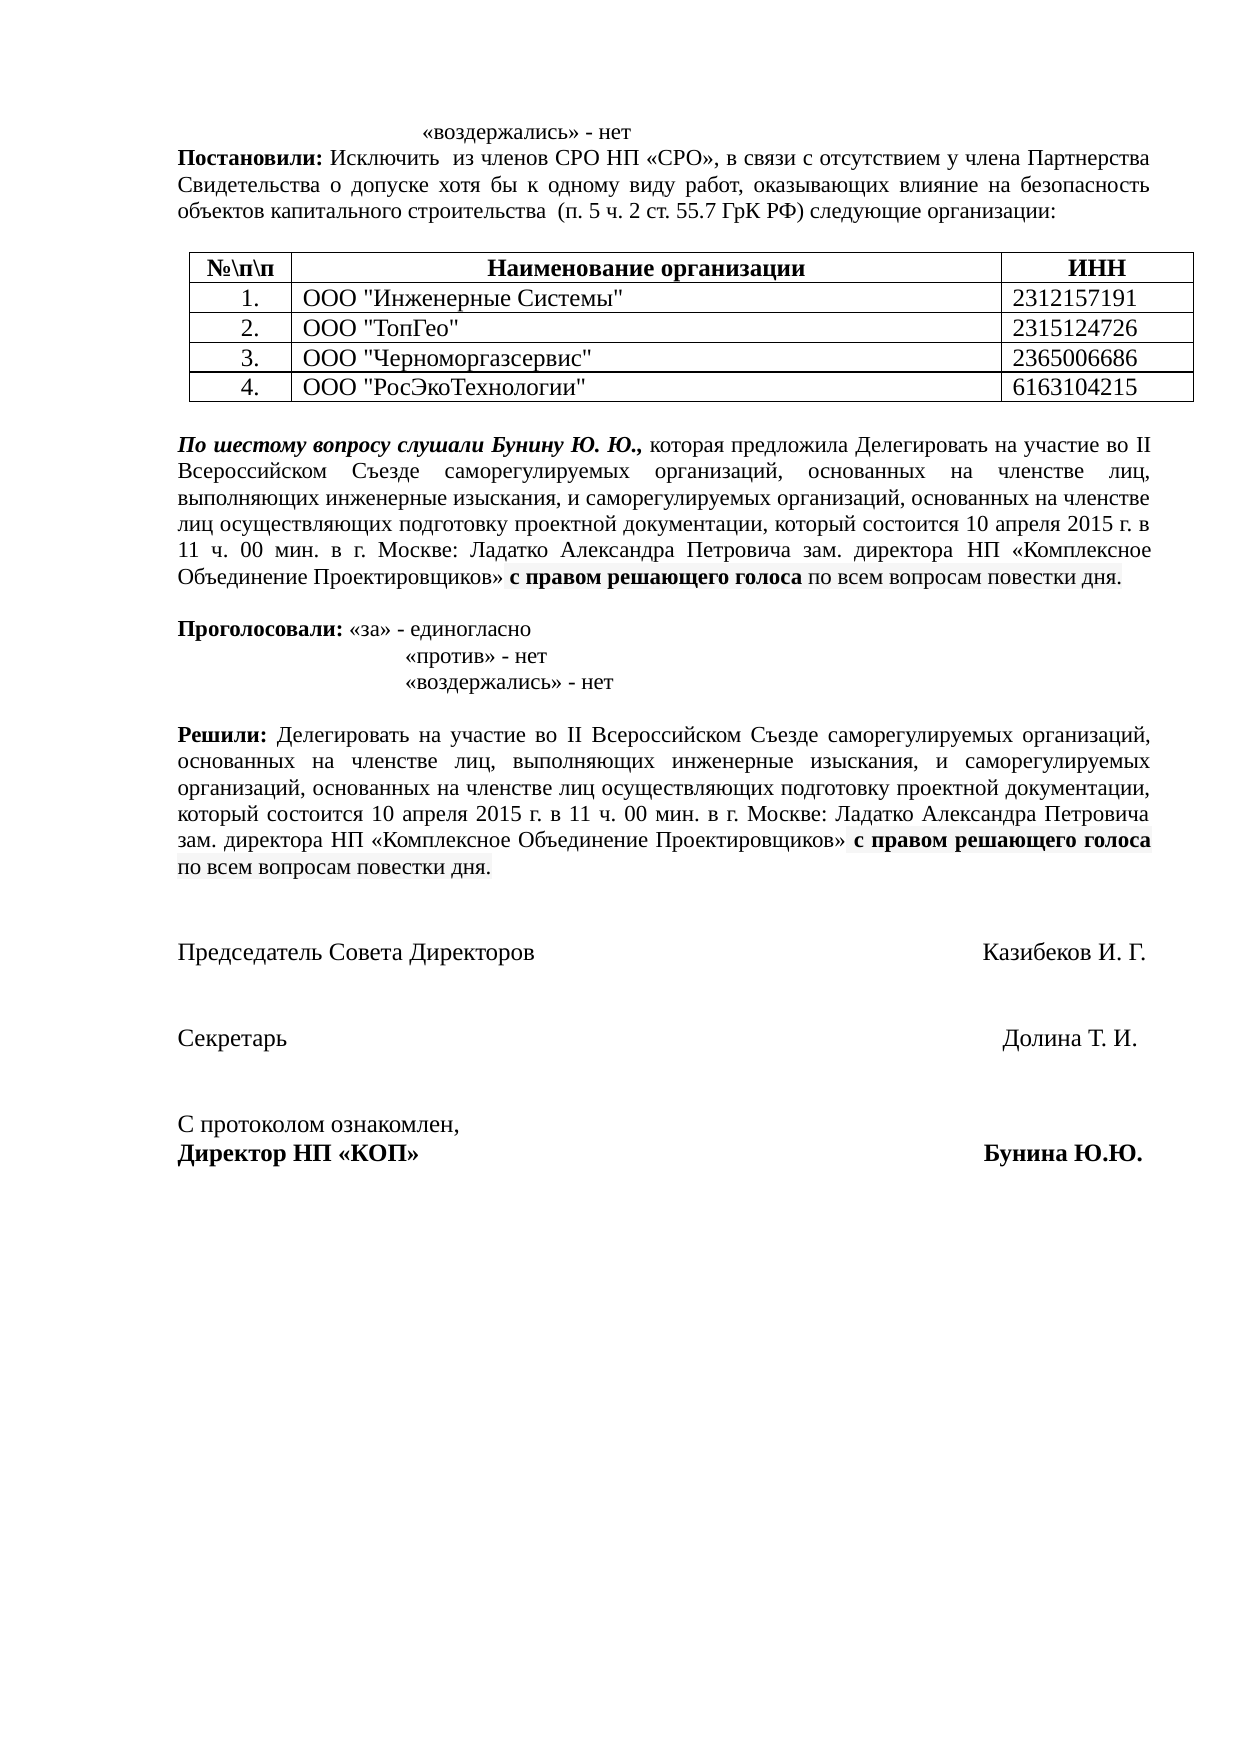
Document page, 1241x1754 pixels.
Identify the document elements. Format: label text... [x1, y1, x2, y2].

table_cell 6163104215 [1002, 373, 1193, 401]
table_header ИНН [1002, 253, 1193, 282]
text С протоколом ознакомлен, [177, 1109, 1152, 1138]
table_cell ООО "Инженерные Системы" [292, 283, 1001, 312]
text Проголосовали: «за» - единогласно [177, 616, 1152, 642]
table_cell ООО "Черноморгазсервис" [292, 343, 1001, 371]
table_cell [190, 343, 291, 371]
text По шестому вопросу слушали Бунину Ю. Ю., которая предложила Делегировать на участие во II Всероссийском Съезде саморегулируемых организаций, основанных на членстве лиц, выполняющих инженерные изыскания, и саморегулируемых организаций, основанных на членстве лиц осуществляющих подготовку проектной документации, который состоится 10 апреля 2015 г. в 11 ч. 00 мин. в г. Москве: Ладатко Александра Петровича зам. директора НП «Комплексное Объединение Проектировщиков» с правом решающего голоса по всем вопросам повестки дня. [177, 431, 1152, 589]
table_header №\п\п [190, 253, 291, 282]
table_cell [190, 283, 291, 312]
text Решили: Делегировать на участие во II Всероссийском Съезде саморегулируемых организаций, основанных на членстве лиц, выполняющих инженерные изыскания, и саморегулируемых организаций, основанных на членстве лиц осуществляющих подготовку проектной документации, который состоится 10 апреля 2015 г. в 11 ч. 00 мин. в г. Москве: Ладатко Александра Петровича зам. директора НП «Комплексное Объединение Проектировщиков» с правом решающего голоса по всем вопросам повестки дня. [177, 721, 1152, 879]
table_cell ООО "ТопГео" [292, 313, 1001, 342]
table_cell [190, 373, 291, 401]
text Секретарь Долина Т. И. [177, 1023, 1152, 1052]
text Председатель Совета Директоров Казибеков И. Г. [177, 937, 1152, 994]
text «воздержались» - нет [177, 118, 1152, 144]
text «против» - нет [177, 642, 1152, 668]
table_cell 2312157191 [1002, 283, 1193, 312]
text Директор НП «КОП» Бунина Ю.Ю. [177, 1138, 1152, 1167]
table_cell ООО "РосЭкоТехнологии" [292, 373, 1001, 401]
table_cell 2315124726 [1002, 313, 1193, 342]
table_header Наименование организации [292, 253, 1001, 282]
table_cell [190, 313, 291, 342]
table_cell 2365006686 [1002, 343, 1193, 371]
text Постановили: Исключить из членов СРО НП «СРО», в связи с отсутствием у члена Партнерства Свидетельства о допуске хотя бы к одному виду работ, оказывающих влияние на безопасность объектов капитального строительства (п. 5 ч. 2 ст. 55.7 ГрК РФ) следующие организации: [177, 144, 1152, 223]
text «воздержались» - нет [177, 668, 1152, 694]
